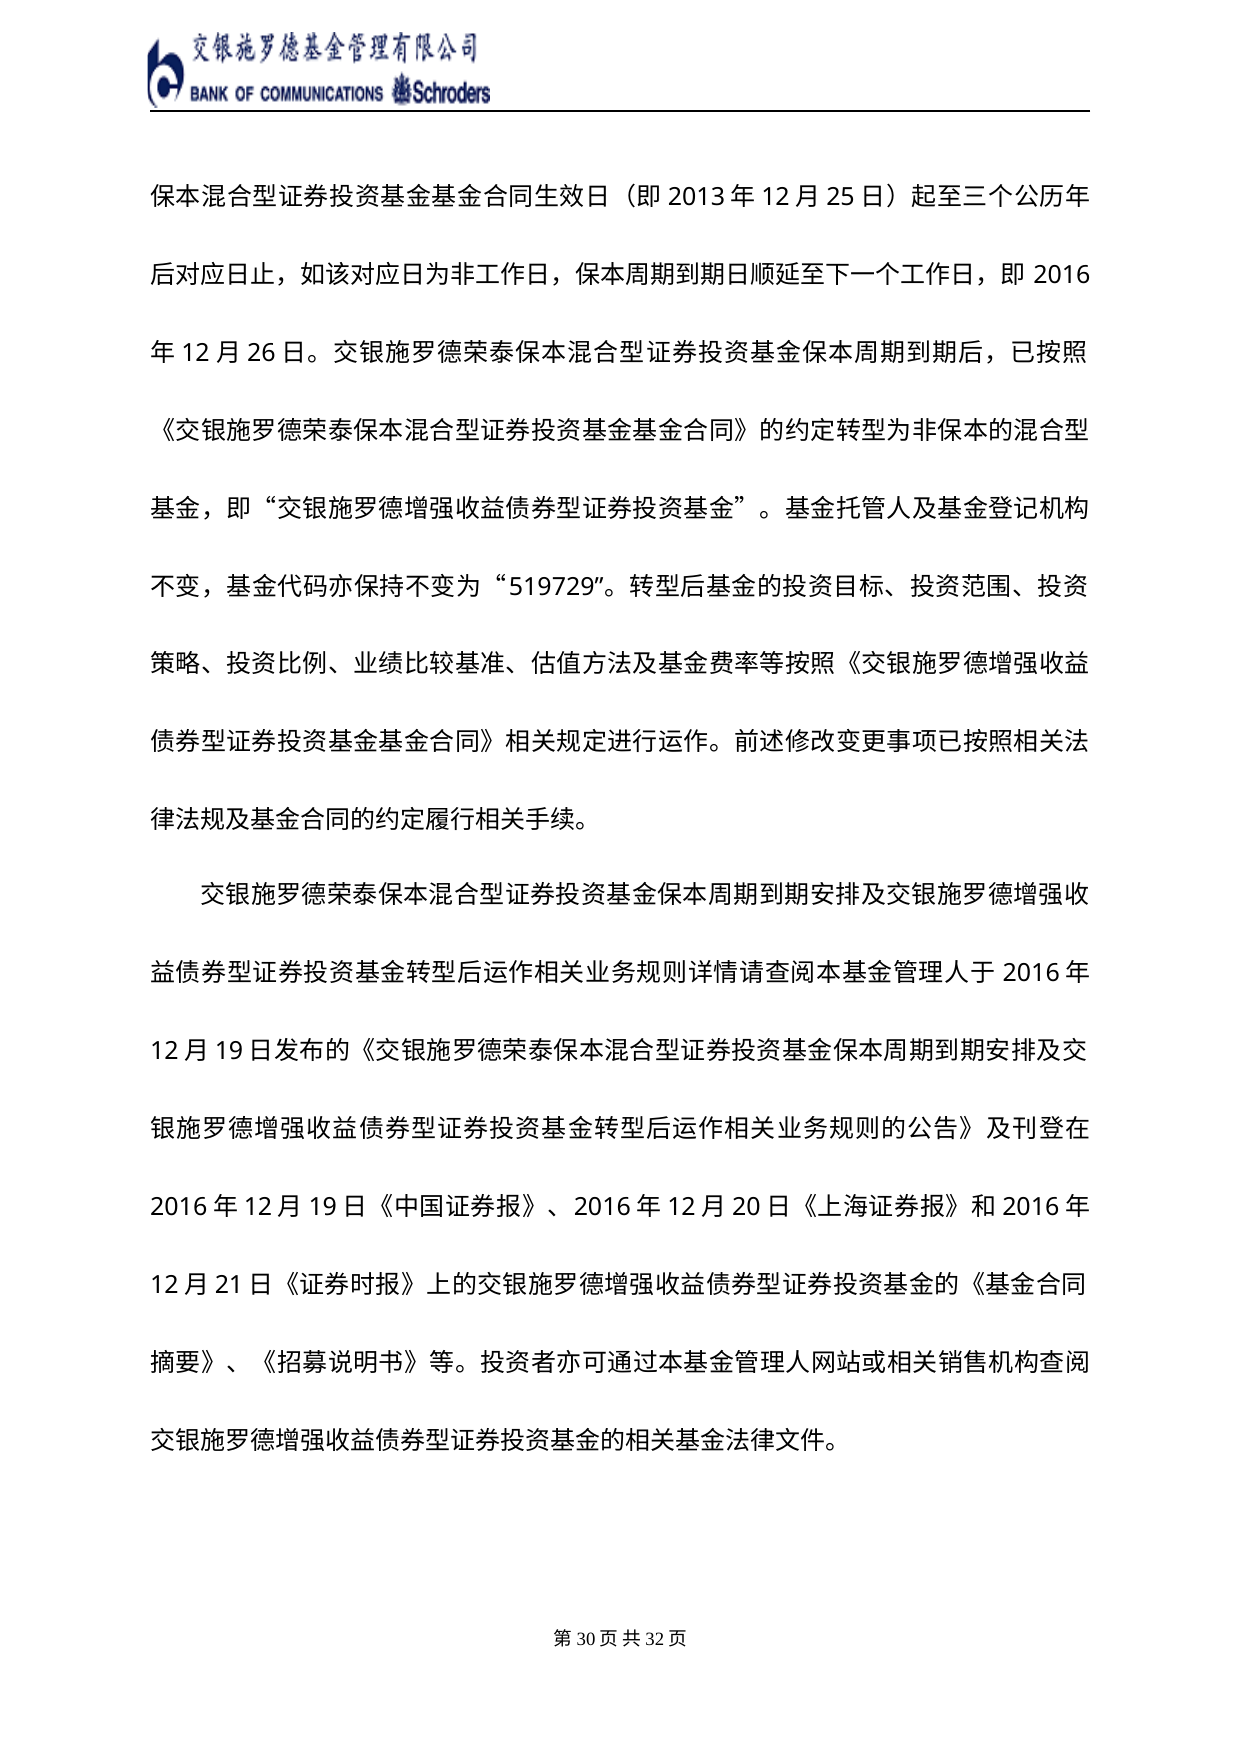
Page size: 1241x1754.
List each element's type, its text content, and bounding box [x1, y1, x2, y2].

picture [147, 32, 490, 108]
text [150, 162, 1090, 850]
text 交银施罗德荣泰保本混合型证券投资基金保本周期到期安排及交银施罗德增强收益债券型证券投资基金转型后运作相关业务规则详情请查阅本基金管理人于2016年12月19日发布的《交银施罗德荣泰保本混合型证券投资基金保本周期到期安排及交银施罗德增强收益债券型证券投资基金转型后运作相关业务规则的公告》及刊登在2016年12月19日《中国证券报》、2016年12月20日《上海证券报》和2016年12月21日《证券时报》上的交银施罗德增强收益债券型证券投资基金的《基金合同摘要》、《招募说明书》等。投资者亦可通过本基金管理人网站或相关销售机构查阅交银施罗德增强收益债券型证券投资基金的相关基金法律文件。 [150, 861, 1090, 1471]
